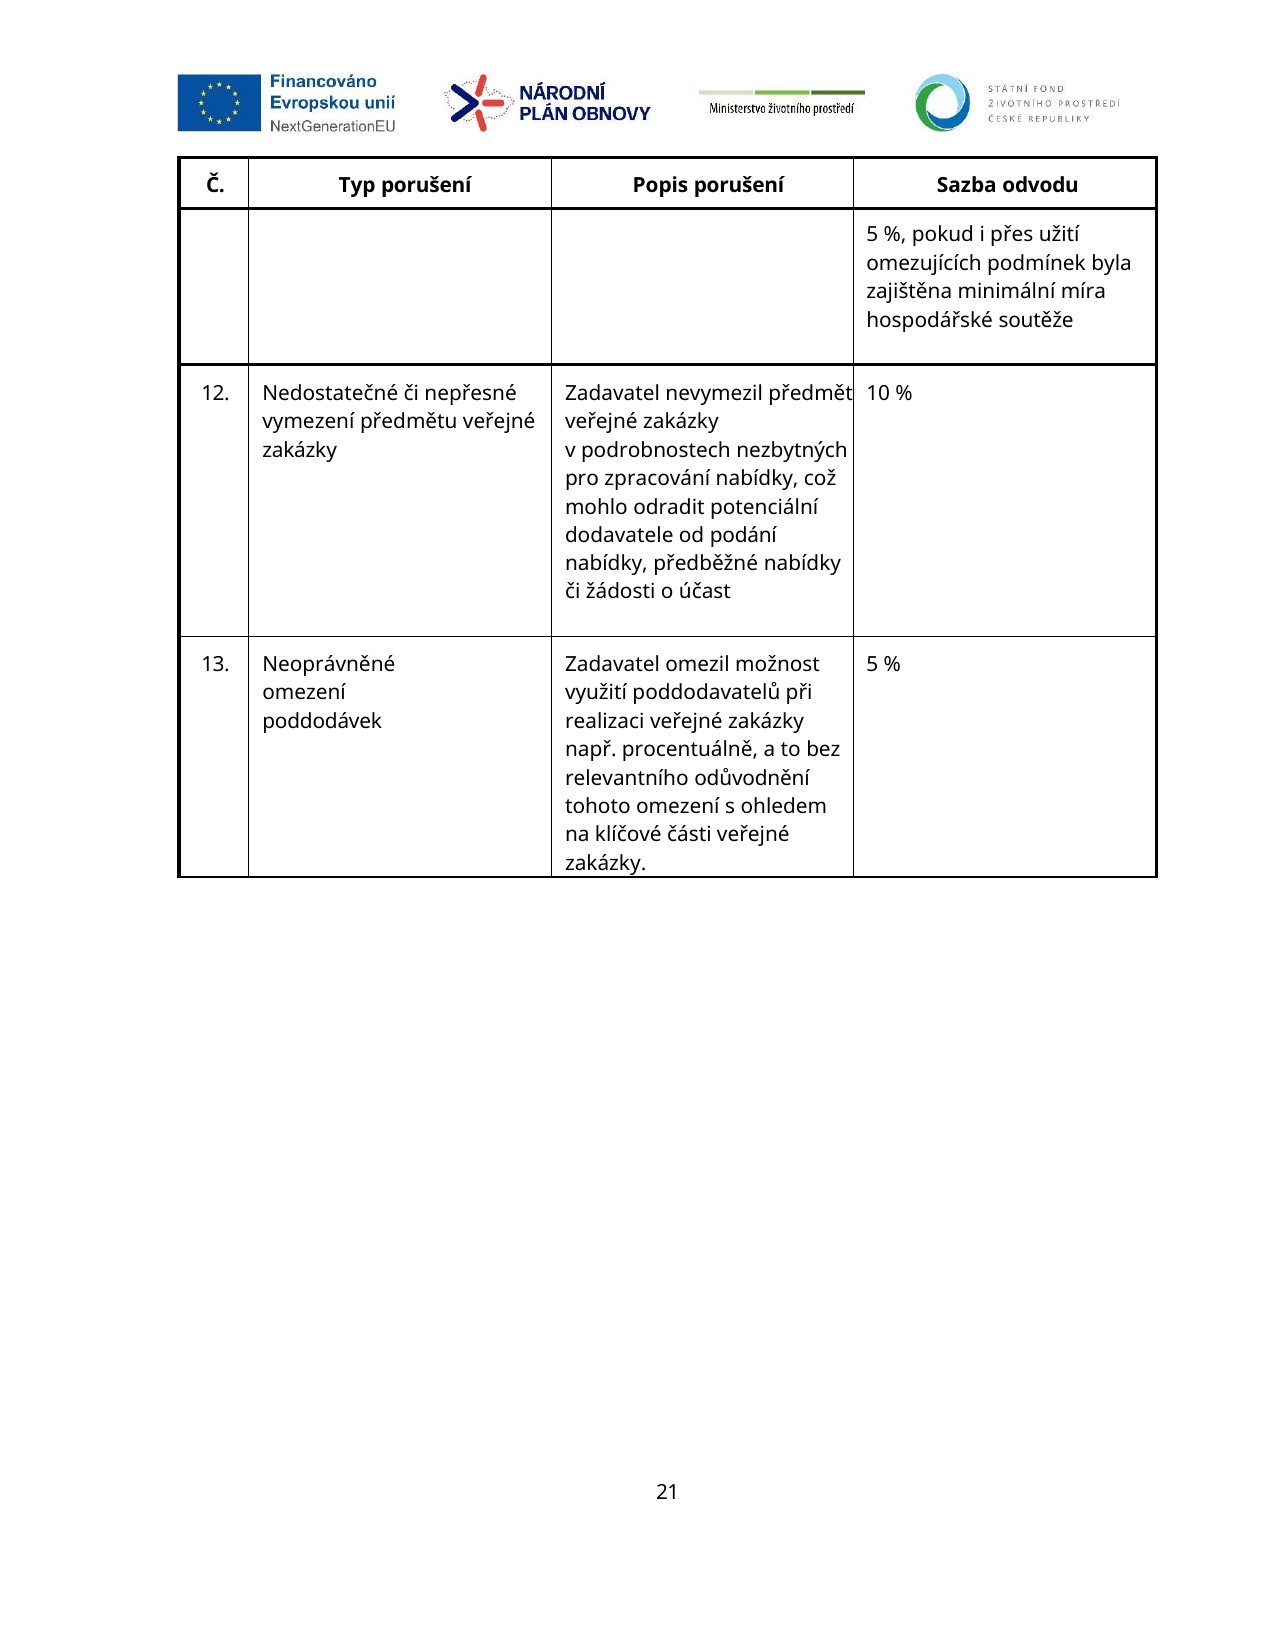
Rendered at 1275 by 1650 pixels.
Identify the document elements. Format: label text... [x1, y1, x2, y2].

table_cell Zadavatel omezil možnost využití poddodavatelů při realizaci veřejné zakázky např. procentuálně, a to bez relevantního odůvodnění tohoto omezení s ohledem na klíčové části veřejné zakázky. [552, 637, 853, 876]
table_cell Zadavatel nevymezil předmět veřejné zakázky v podrobnostech nezbytných pro zpracování nabídky, což mohlo odradit potenciální dodavatele od podání nabídky, předběžné nabídky či žádosti o účast [552, 366, 853, 636]
table_cell 13. [181, 637, 248, 876]
table_header Typ porušení [249, 159, 551, 207]
table_header Sazba odvodu [854, 159, 1155, 207]
table_cell [249, 210, 551, 363]
table_cell [181, 210, 248, 363]
table_header Č. [181, 159, 248, 207]
picture [177, 73, 1121, 132]
table_cell 10 % [854, 366, 1155, 636]
table_header Popis porušení [552, 159, 853, 207]
table_cell [552, 210, 853, 363]
table_cell Neoprávněné omezení poddodávek [249, 637, 551, 876]
table_cell Nedostatečné či nepřesné vymezení předmětu veřejné zakázky [249, 366, 551, 636]
table_cell 12. [181, 366, 248, 636]
table_cell 5 % [854, 637, 1155, 876]
table_cell 5 %, pokud i přes užití omezujících podmínek byla zajištěna minimální míra hospodářské soutěže [854, 210, 1155, 363]
